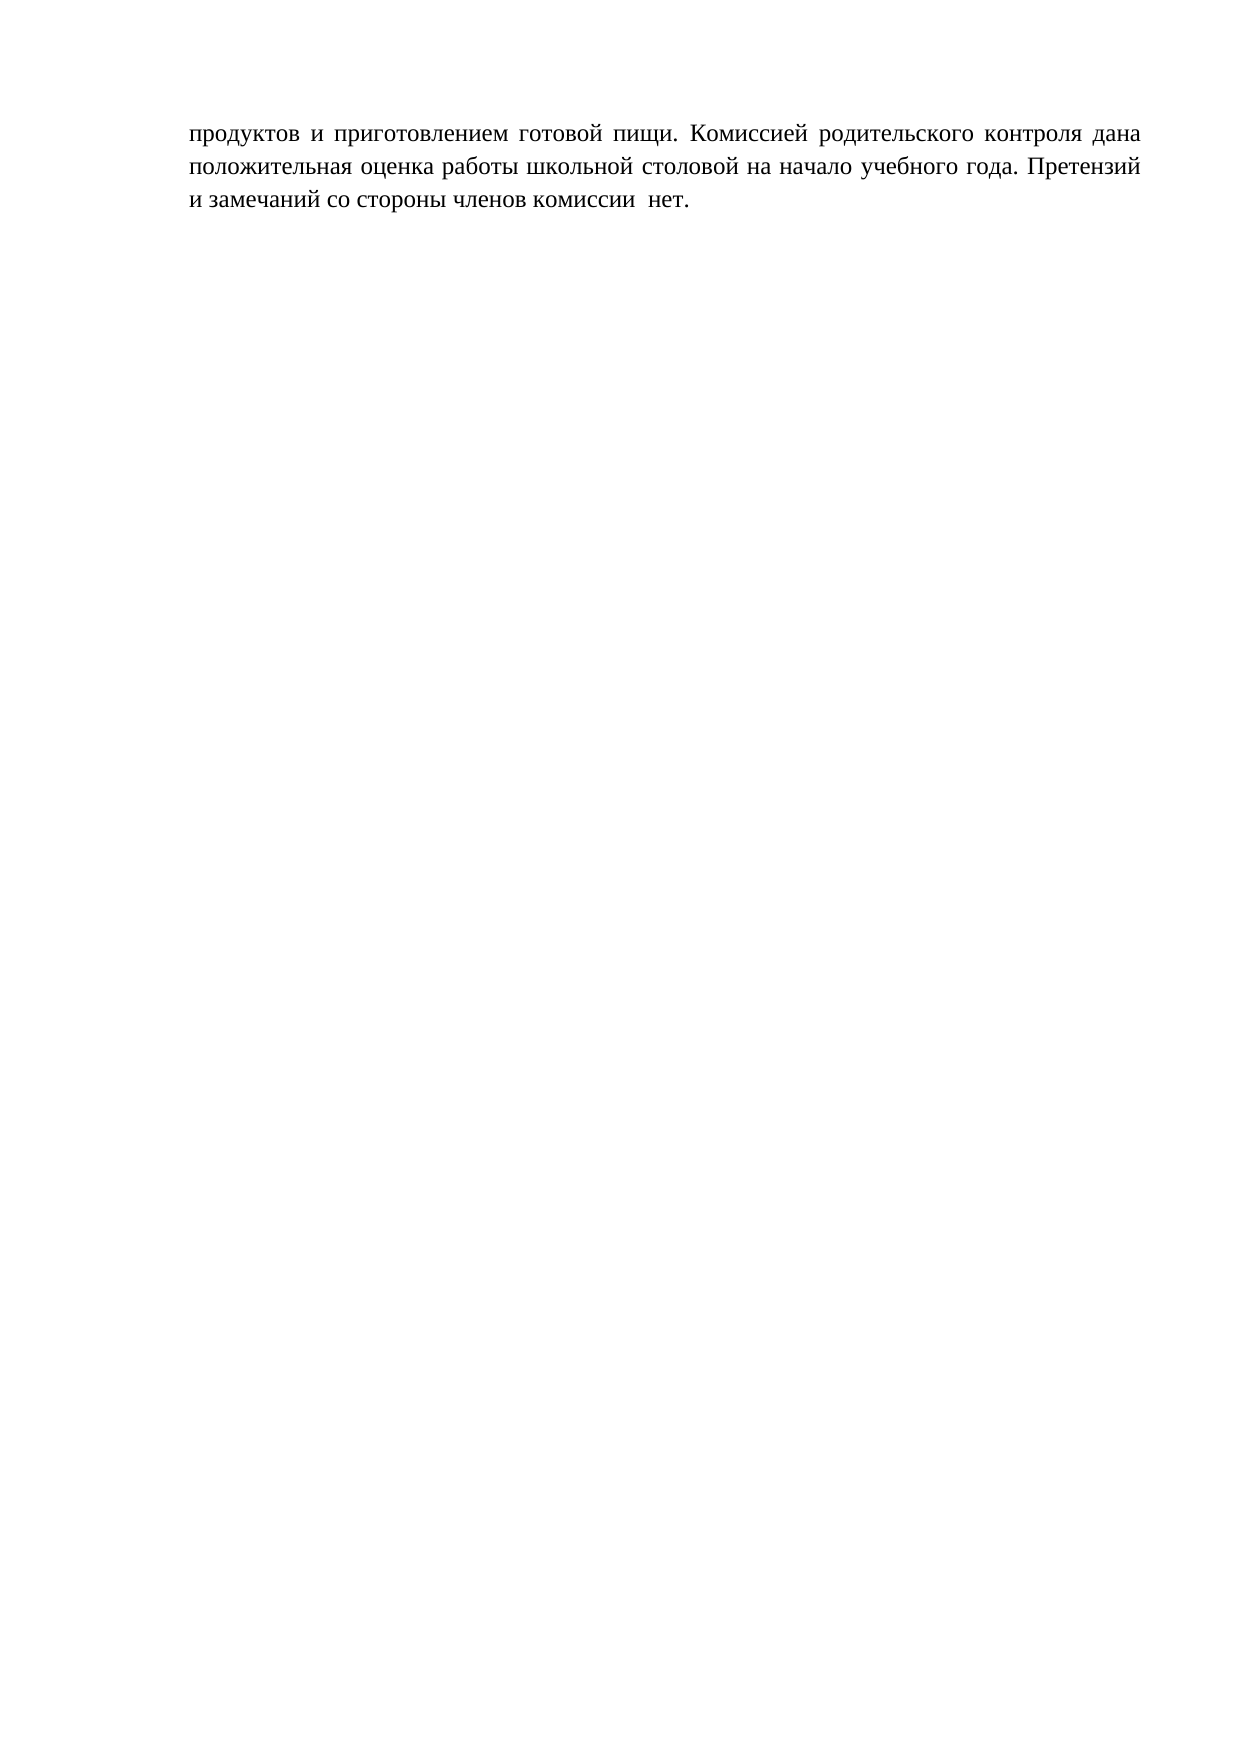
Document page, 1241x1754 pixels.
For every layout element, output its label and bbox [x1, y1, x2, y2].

text [189, 118, 1141, 213]
